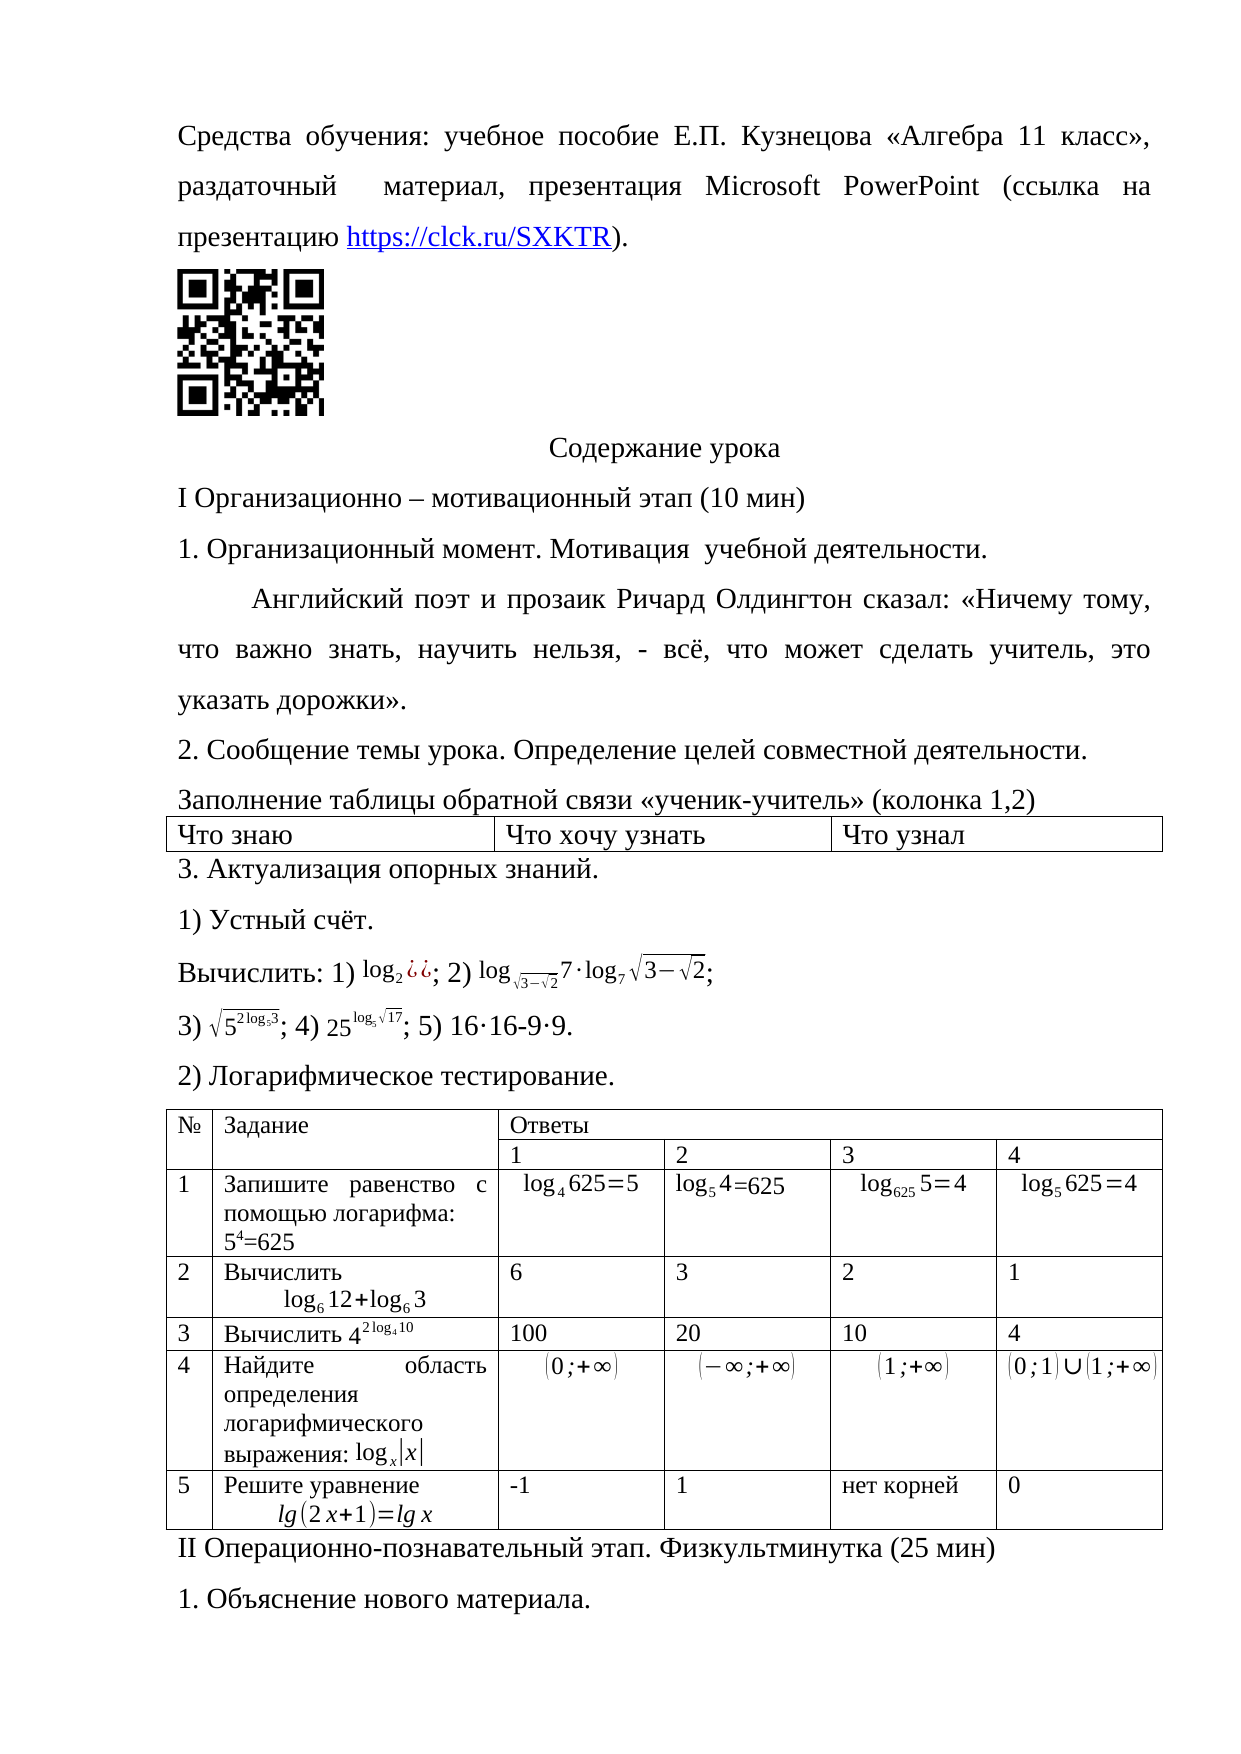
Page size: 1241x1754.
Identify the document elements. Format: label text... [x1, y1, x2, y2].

table_cell 4 [167, 1351, 212, 1469]
text 3) ; 4) ; 5) 16·16-9·9. [177, 1008, 1152, 1042]
text 1) Устный счёт. [177, 902, 1152, 936]
text Вычислить: 1) ; 2) ; [177, 952, 1152, 991]
text Заполнение таблицы обратной связи «ученик-учитель» (колонка 1,2) [177, 782, 1152, 816]
text Содержание урока [177, 430, 1152, 464]
table_cell [831, 1170, 996, 1256]
table_cell [499, 1351, 664, 1469]
table_cell 10 [831, 1318, 996, 1349]
table_cell [831, 1351, 996, 1469]
text 2) Логарифмическое тестирование. [177, 1058, 1152, 1092]
table_cell 2 [831, 1257, 996, 1317]
table_cell 0 [997, 1471, 1162, 1529]
table_cell 1 [499, 1140, 664, 1168]
table_cell 2 [167, 1257, 212, 1317]
table_cell 100 [499, 1318, 664, 1349]
text 1. Организационный момент. Мотивация учебной деятельности. [177, 531, 1152, 564]
table_cell Решите уравнение [213, 1471, 498, 1529]
table_header Задание [213, 1110, 498, 1168]
table_cell [997, 1170, 1162, 1256]
table_cell 2 [665, 1140, 830, 1168]
table_cell [665, 1351, 830, 1469]
table_cell 4 [997, 1318, 1162, 1349]
table_cell [499, 1170, 664, 1256]
table_cell 3 [167, 1318, 212, 1349]
table_cell Вычислить [213, 1257, 498, 1317]
table_cell 3 [665, 1257, 830, 1317]
table_cell 1 [167, 1170, 212, 1256]
table_header Что хочу узнать [495, 817, 831, 851]
table_cell 4 [997, 1140, 1162, 1168]
table_cell 20 [665, 1318, 830, 1349]
table_cell нет корней [831, 1471, 996, 1529]
table_cell 3 [831, 1140, 996, 1168]
text 3. Актуализация опорных знаний. [177, 852, 1152, 885]
text Английский поэт и прозаик Ричард Олдингтон сказал: «Ничему тому, что важно знать, научить нельзя, - всё, что может сделать учитель, это указать дорожки». [177, 581, 1152, 715]
table_cell =625 [665, 1170, 830, 1256]
table_header Ответы [499, 1110, 1162, 1139]
text II Операционно-познавательный этап. Физкультминутка (25 мин) [177, 1530, 1152, 1564]
picture [177, 269, 324, 416]
table_header № [167, 1110, 212, 1168]
table_cell -1 [499, 1471, 664, 1529]
table_cell Найдите область определения логарифмического выражения: [213, 1351, 498, 1469]
text 2. Сообщение темы урока. Определение целей совместной деятельности. [177, 732, 1152, 766]
text Средства обучения: учебное пособие Е.П. Кузнецова «Алгебра 11 класс», раздаточный материал, презентация Microsoft PowerPoint (ссылка на презентацию https://clck.ru/SXKTR). [177, 118, 1152, 252]
table_cell 6 [499, 1257, 664, 1317]
text I Организационно – мотивационный этап (10 мин) [177, 481, 1152, 514]
text 1. Объяснение нового материала. [177, 1581, 1152, 1614]
table_cell 1 [665, 1471, 830, 1529]
table_cell Вычислить [213, 1318, 498, 1349]
table_cell [997, 1351, 1162, 1469]
table_header Что знаю [167, 817, 494, 851]
table_cell Запишите равенство с помощью логарифма: 54=625 [213, 1170, 498, 1256]
table_cell 1 [997, 1257, 1162, 1317]
table_header Что узнал [832, 817, 1162, 851]
table_cell 5 [167, 1471, 212, 1529]
